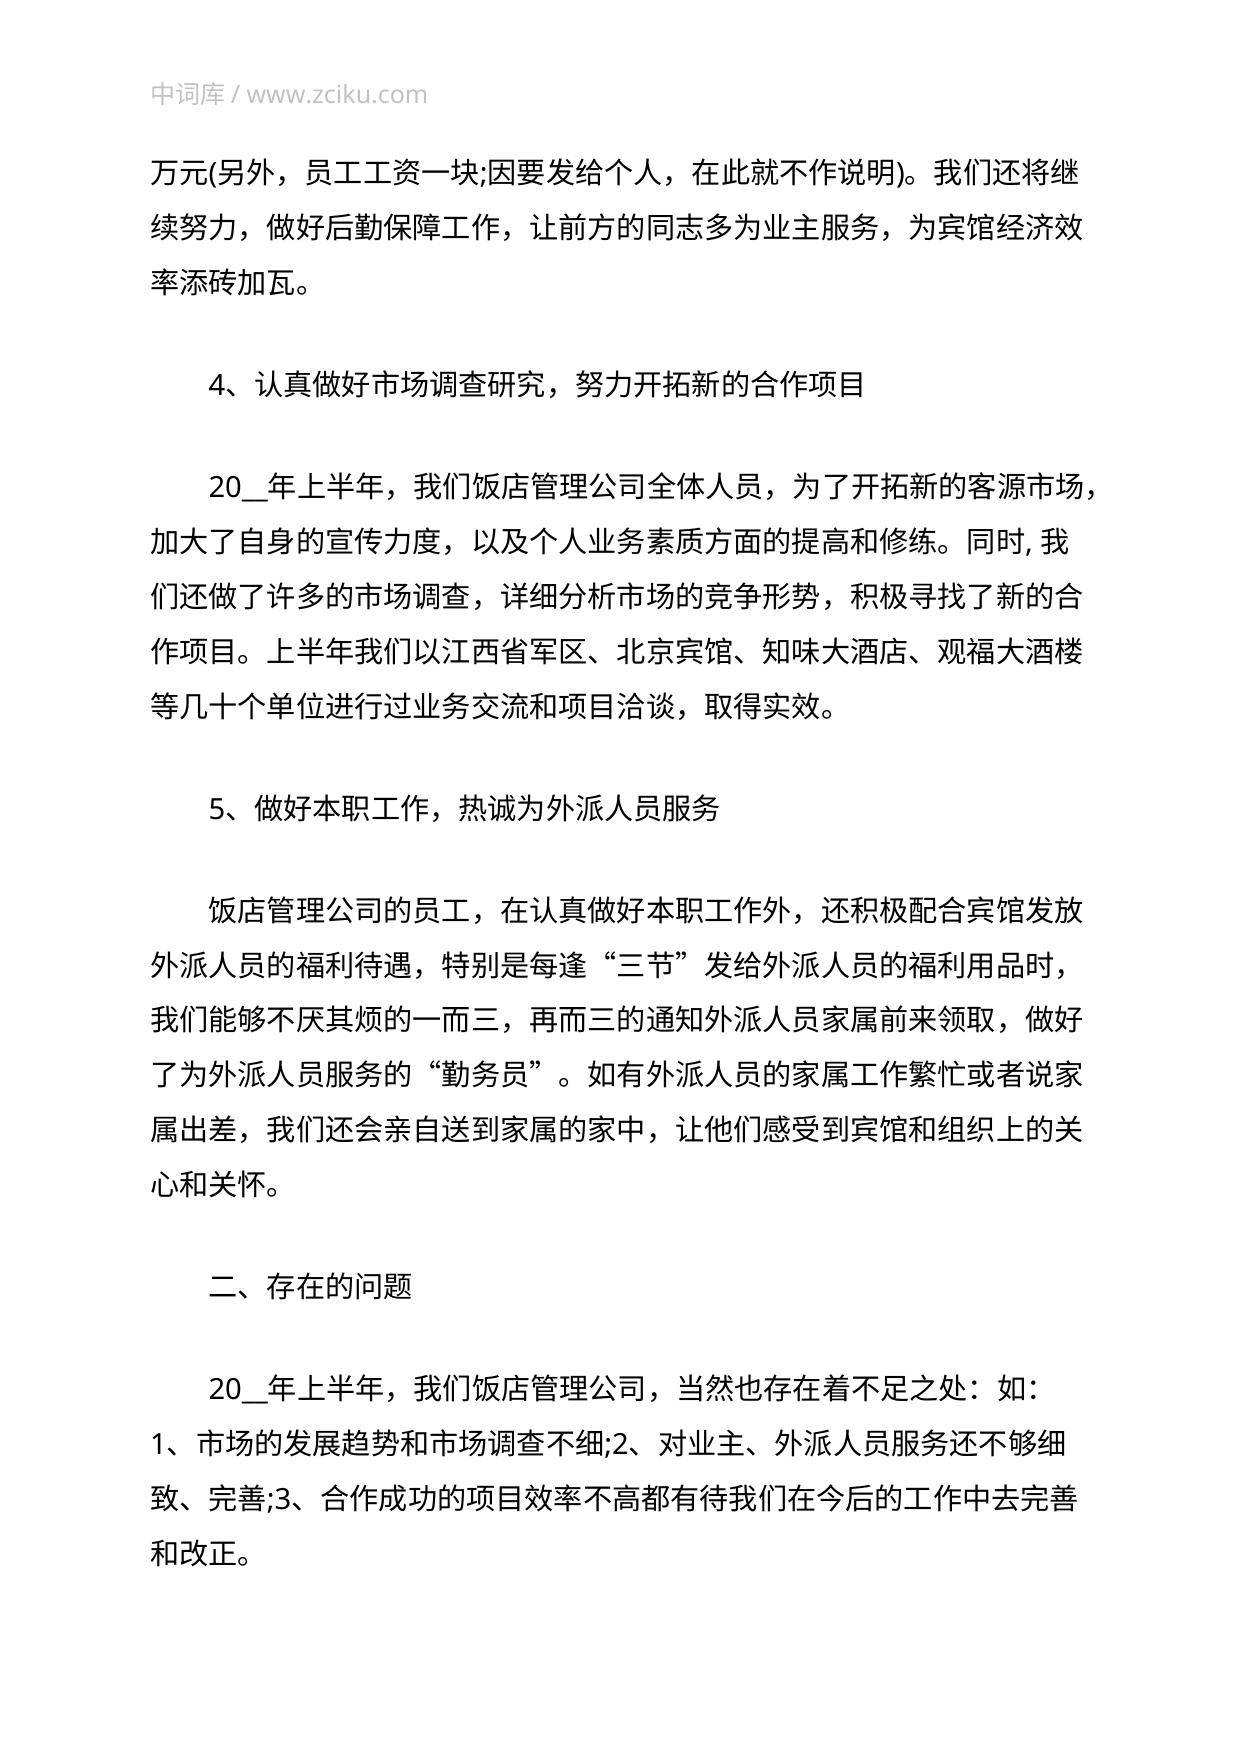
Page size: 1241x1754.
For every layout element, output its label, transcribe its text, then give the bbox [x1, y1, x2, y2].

text 20__年上半年，我们饭店管理公司全体人员，为了开拓新的客源市场，加大了自身的宣传力度，以及个人业务素质方面的提高和修练。同时, 我们还做了许多的市场调查，详细分析市场的竞争形势，积极寻找了新的合作项目。上半年我们以江西省军区、北京宾馆、知味大酒店、观福大酒楼等几十个单位进行过业务交流和项目洽谈，取得实效。 [150, 464, 1090, 726]
text 5、做好本职工作，热诚为外派人员服务 [150, 785, 1090, 828]
text 二、存在的问题 [150, 1263, 1090, 1306]
text 饭店管理公司的员工，在认真做好本职工作外，还积极配合宾馆发放外派人员的福利待遇，特别是每逢“三节”发给外派人员的福利用品时，我们能够不厌其烦的一而三，再而三的通知外派人员家属前来领取，做好了为外派人员服务的“勤务员”。如有外派人员的家属工作繁忙或者说家属出差，我们还会亲自送到家属的家中，让他们感受到宾馆和组织上的关心和关怀。 [150, 887, 1090, 1204]
text 4、认真做好市场调查研究，努力开拓新的合作项目 [150, 362, 1090, 404]
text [150, 150, 1090, 302]
text 20__年上半年，我们饭店管理公司，当然也存在着不足之处：如：1、市场的发展趋势和市场调查不细;2、对业主、外派人员服务还不够细致、完善;3、合作成功的项目效率不高都有待我们在今后的工作中去完善和改正。 [150, 1365, 1090, 1572]
